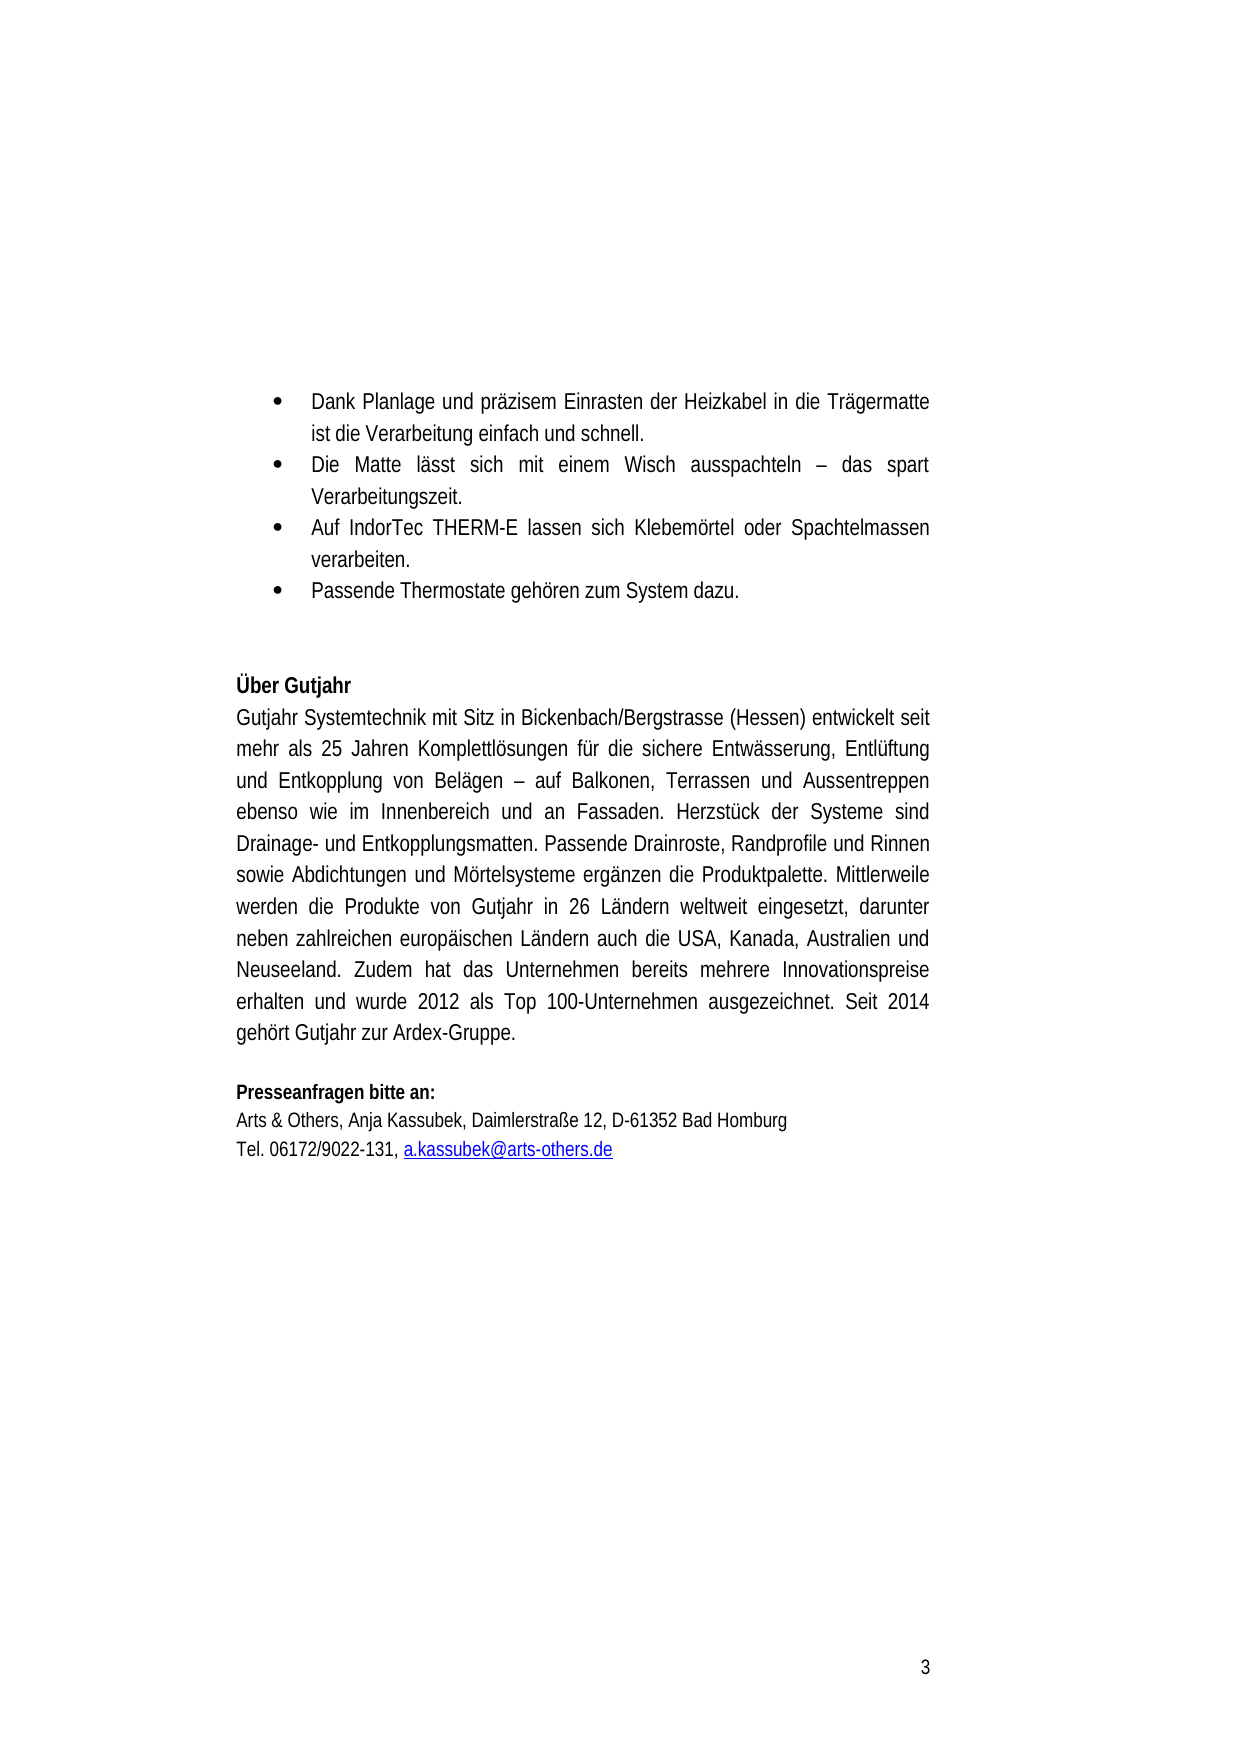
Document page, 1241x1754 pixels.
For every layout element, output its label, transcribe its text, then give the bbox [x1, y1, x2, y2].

text Tel. 06172/9022-131, a.kassubek@arts-others.de [236, 1137, 930, 1161]
text Presseanfragen bitte an: [236, 1079, 930, 1103]
list Dank Planlage und präzisem Einrasten der Heizkabel in die Trägermatte ist die Verarbeitung einfach und schnell. [274, 388, 930, 446]
list Passende Thermostate gehören zum System dazu. [274, 577, 930, 604]
list Die Matte lässt sich mit einem Wisch ausspachteln – das spart Verarbeitungszeit. [274, 451, 930, 509]
list Auf IndorTec THERM-E lassen sich Klebemörtel oder Spachtelmassen verarbeiten. [274, 514, 930, 572]
text Arts & Others, Anja Kassubek, Daimlerstraße 12, D-61352 Bad Homburg [236, 1108, 930, 1132]
text Über Gutjahr [236, 672, 930, 698]
text Gutjahr Systemtechnik mit Sitz in Bickenbach/Bergstrasse (Hessen) entwickelt seit mehr als 25 Jahren Komplettlösungen für die sichere Entwässerung, Entlüftung und Entkopplung von Belägen – auf Balkonen, Terrassen und Aussentreppen ebenso wie im Innenbereich und an Fassaden. Herzstück der Systeme sind Drainage- und Entkopplungsmatten. Passende Drainroste, Randprofile und Rinnen sowie Abdichtungen und Mörtelsysteme ergänzen die Produktpalette. Mittlerweile werden die Produkte von Gutjahr in 26 Ländern weltweit eingesetzt, darunter neben zahlreichen europäischen Ländern auch die USA, Kanada, Australien und Neuseeland. Zudem hat das Unternehmen bereits mehrere Innovationspreise erhalten und wurde 2012 als Top 100-Unternehmen ausgezeichnet. Seit 2014 gehört Gutjahr zur Ardex-Gruppe. [236, 704, 930, 1046]
